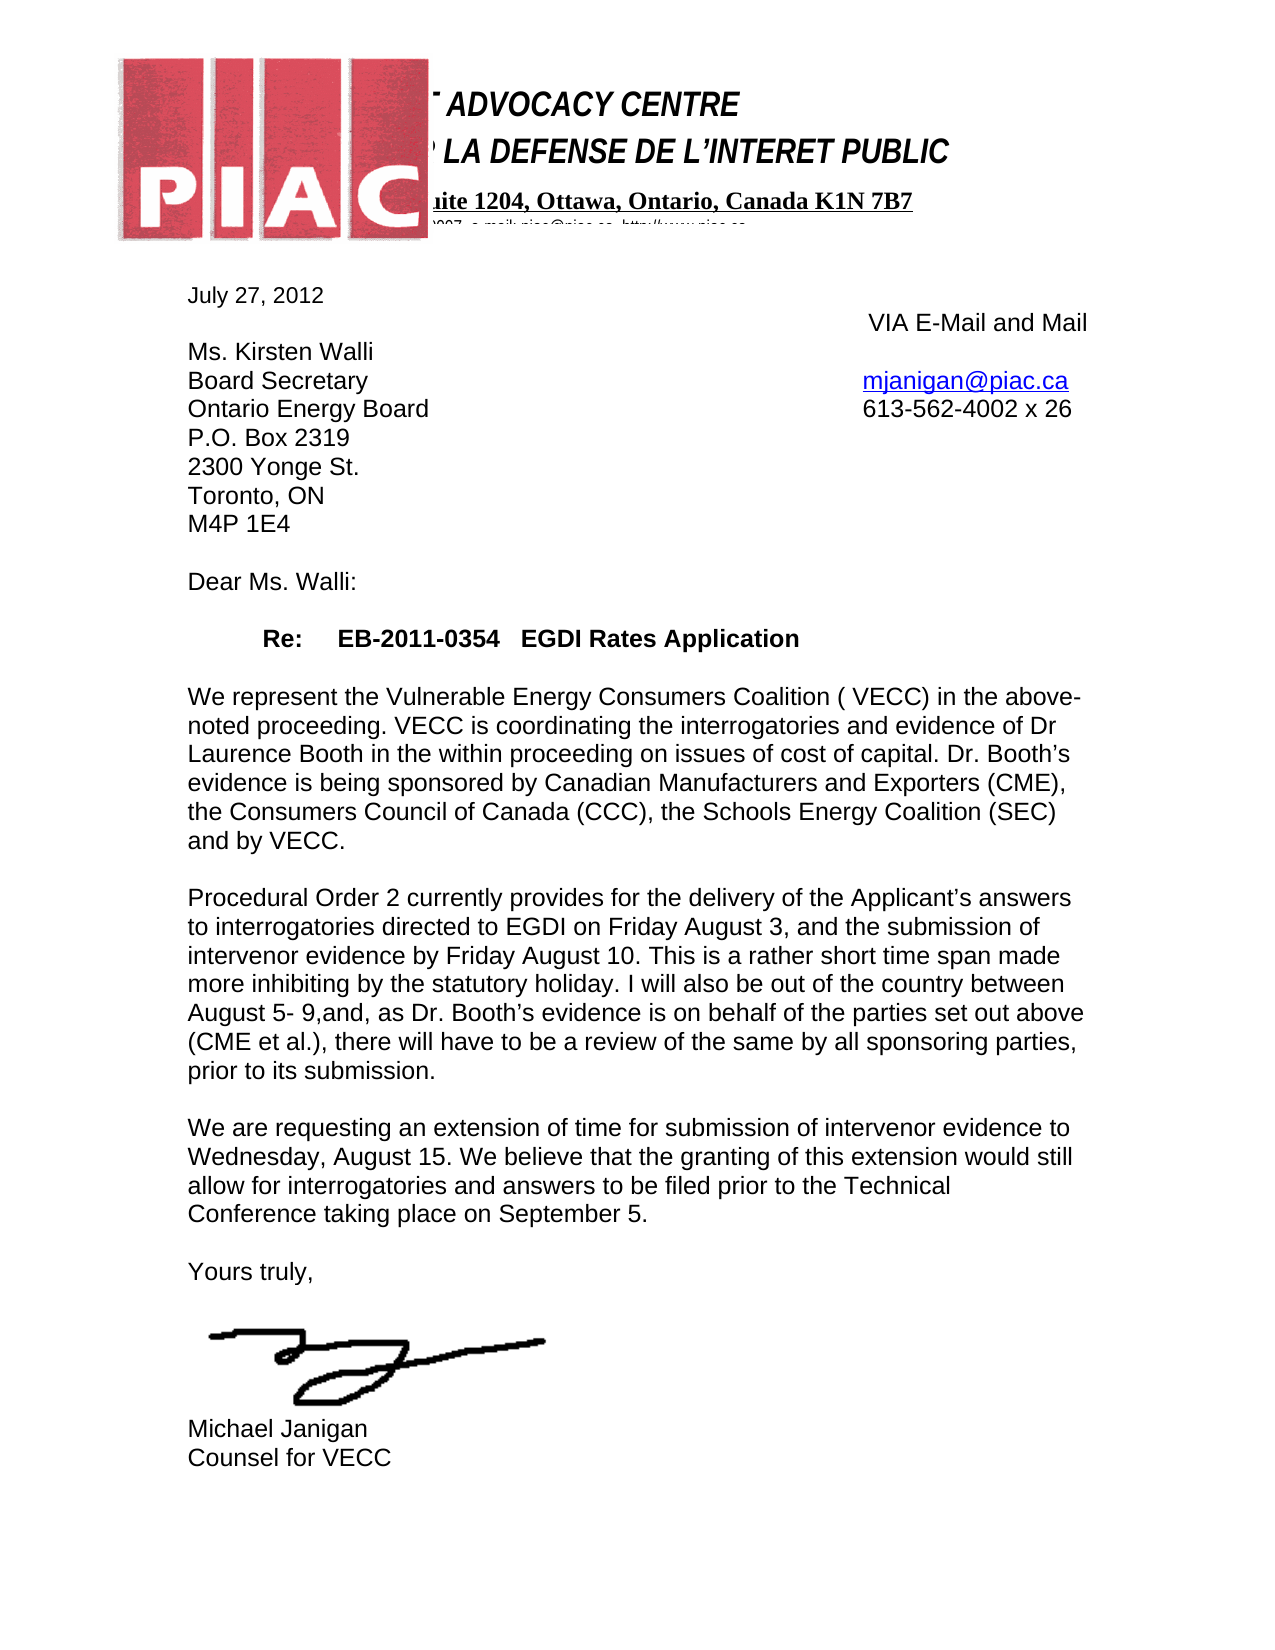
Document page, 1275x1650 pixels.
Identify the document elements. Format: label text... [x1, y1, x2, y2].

text We represent the Vulnerable Energy Consumers Coalition ( VECC) in the above- noted proceeding. VECC is coordinating the interrogatories and evidence of Dr Laurence Booth in the within proceeding on issues of cost of capital. Dr. Booth’s evidence is being sponsored by Canadian Manufacturers and Exporters (CME), the Consumers Council of Canada (CCC), the Schools Energy Coalition (SEC) and by VECC. [187, 682, 1087, 854]
text Ms. Kirsten Walli [187, 337, 1087, 366]
text Counsel for VECC [187, 1442, 1087, 1471]
text Board Secretary mjanigan@piac.ca [187, 366, 1087, 394]
text Procedural Order 2 currently provides for the delivery of the Applicant’s answers to interrogatories directed to EGDI on Friday August 3, and the submission of intervenor evidence by Friday August 10. This is a rather short time span made more inhibiting by the statutory holiday. I will also be out of the country between August 5- 9,and, as Dr. Booth’s evidence is on behalf of the parties set out above (CME et al.), there will have to be a review of the same by all sponsoring parties, prior to its submission. [187, 883, 1087, 1084]
text July 27, 2012 [187, 282, 1114, 308]
text Ontario Energy Board 613-562-4002 x 26 [187, 394, 1087, 423]
text Dear Ms. Walli: [187, 567, 1087, 596]
text M4P 1E4 [187, 509, 1087, 538]
text Re: EB-2011-0354 EGDI Rates Application [187, 624, 1087, 653]
text Yours truly, [187, 1257, 1087, 1286]
text VIA E-Mail and Mail [187, 308, 1087, 337]
text Michael Janigan [187, 1414, 1087, 1442]
text We are requesting an extension of time for submission of intervenor evidence to Wednesday, August 15. We believe that the granting of this extension would still allow for interrogatories and answers to be filed prior to the Technical Conference taking place on September 5. [187, 1113, 1087, 1228]
picture [187, 1285, 579, 1414]
text . [187, 452, 1087, 481]
